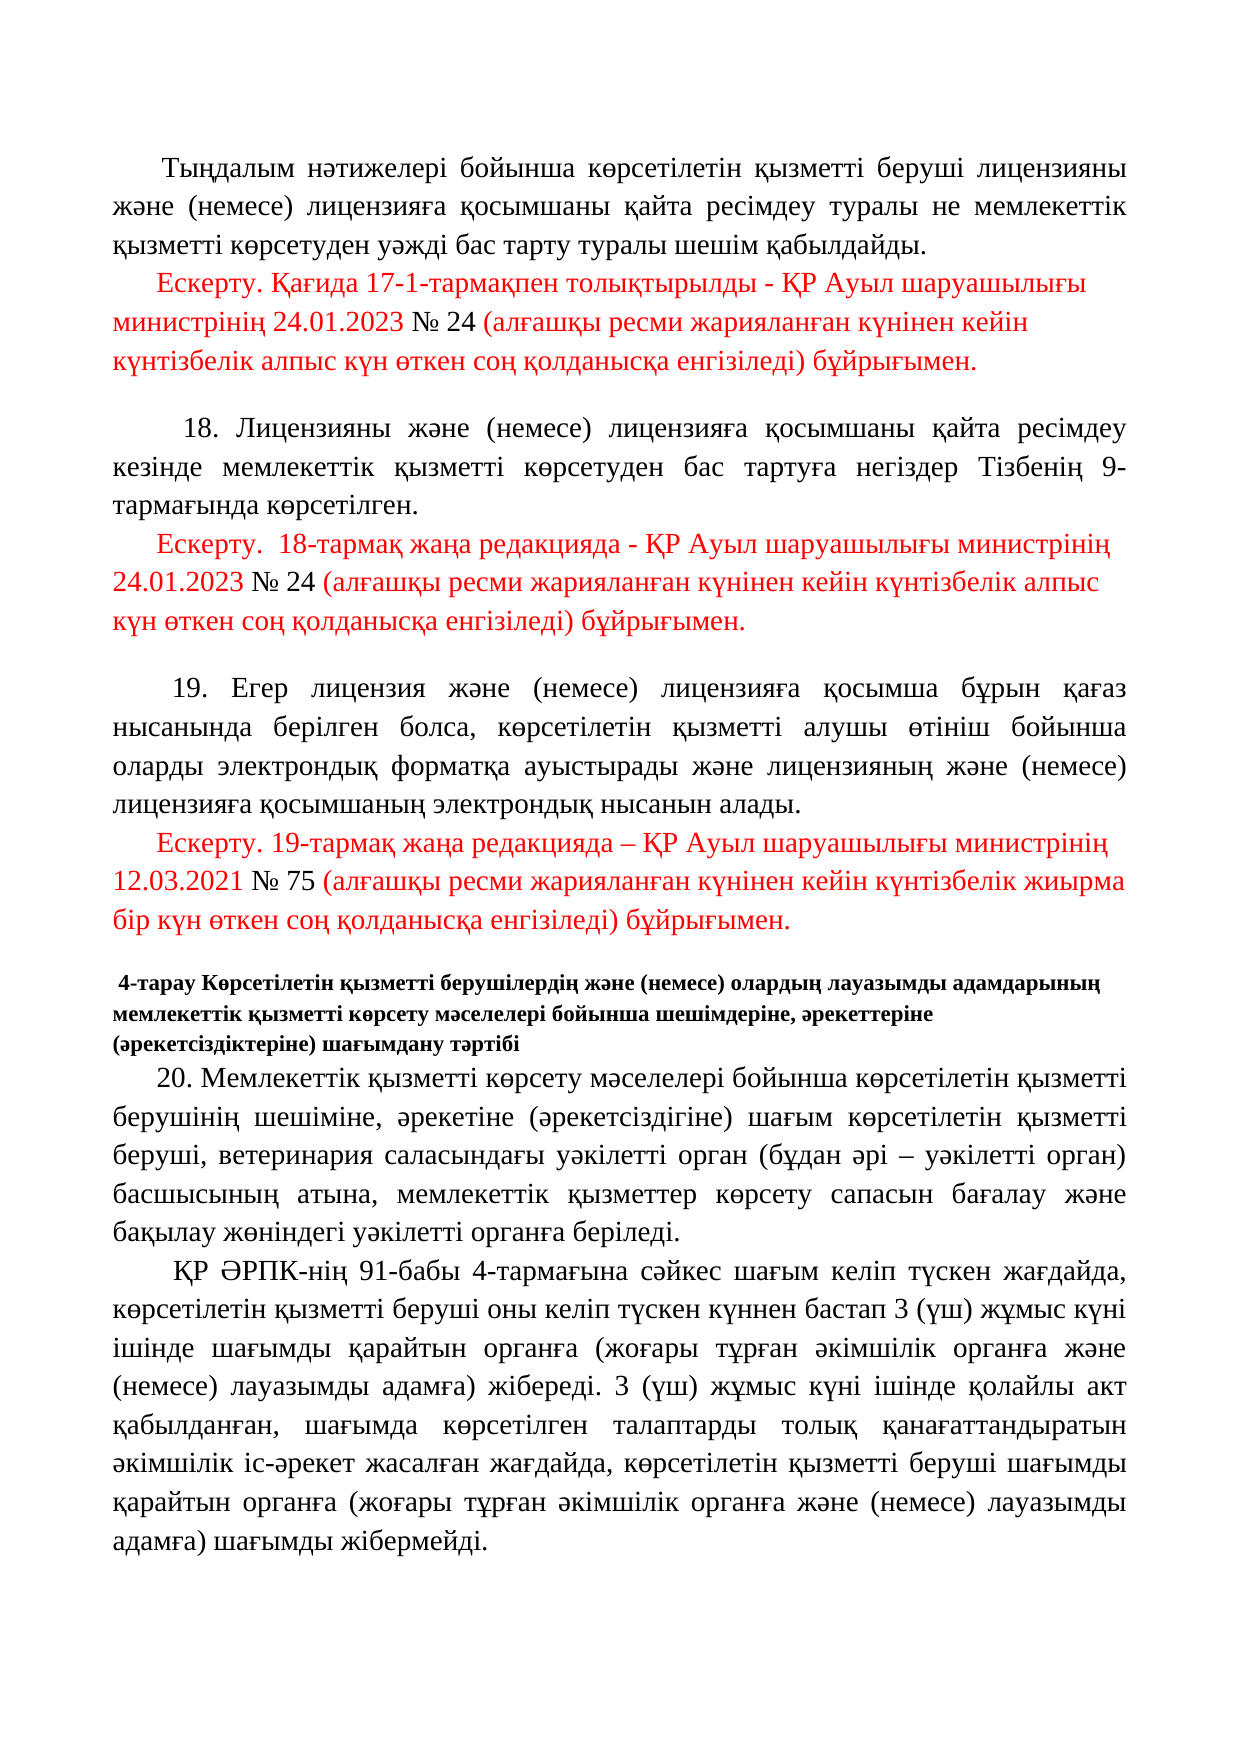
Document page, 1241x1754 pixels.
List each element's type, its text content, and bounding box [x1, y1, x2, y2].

text Тыңдалым нәтижелері бойынша көрсетілетін қызметті беруші лицензияны және (немесе) лицензияға қосымшаны қайта ресімдеу туралы не мемлекеттік қызметті көрсетуден уәжді бас тарту туралы шешім қабылдайды. [112, 150, 1128, 261]
text ҚР ӘРПК-нің 91-бабы 4-тармағына сәйкес шағым келіп түскен жағдайда, көрсетілетін қызметті беруші оны келіп түскен күннен бастап 3 (үш) жұмыс күні ішінде шағымды қарайтын органға (жоғары тұрған әкімшілік органға және (немесе) лауазымды адамға) жібереді. 3 (үш) жұмыс күні ішінде қолайлы акт қабылданған, шағымда көрсетілген талаптарды толық қанағаттандыратын әкімшілік іс-әрекет жасалған жағдайда, көрсетілетін қызметті беруші шағымды қарайтын органға (жоғары тұрған әкімшілік органға және (немесе) лауазымды адамға) шағымды жібермейді. [112, 1253, 1128, 1556]
text Ескерту. 19-тармақ жаңа редакцияда – ҚР Ауыл шаруашылығы министрінің 12.03.2021 № 75 (алғашқы ресми жарияланған күнінен кейін күнтізбелік жиырма бір күн өткен соң қолданысқа енгізіледі) бұйрығымен. [112, 825, 1128, 966]
text 20. Мемлекеттік қызметті көрсету мәселелері бойынша көрсетілетін қызметті берушінің шешіміне, әрекетіне (әрекетсіздігіне) шағым көрсетілетін қызметті беруші, ветеринария саласындағы уәкілетті орган (бұдан әрі – уәкілетті орган) басшысының атына, мемлекеттік қызметтер көрсету сапасын бағалау және бақылау жөніндегі уәкілетті органға беріледі. [112, 1060, 1128, 1248]
text 4-тарау Көрсетілетін қызметті берушілердің және (немесе) олардың лауазымды адамдарының мемлекеттік қызметті көрсету мәселелері бойынша шешімдеріне, әрекеттеріне (әрекетсіздіктеріне) шағымдану тәртібі [112, 969, 1128, 1056]
text 19. Егер лицензия және (немесе) лицензияға қосымша бұрын қағаз нысанында берілген болса, көрсетілетін қызметті алушы өтініш бойынша оларды электрондық форматқа ауыстырады және лицензияның және (немесе) лицензияға қосымшаның электрондық нысанын алады. [112, 671, 1128, 820]
text 18. Лицензияны және (немесе) лицензияға қосымшаны қайта ресімдеу кезінде мемлекеттік қызметті көрсетуден бас тартуға негіздер Тізбенің 9-тармағында көрсетілген. [112, 410, 1128, 521]
text Ескерту. 18-тармақ жаңа редакцияда - ҚР Ауыл шаруашылығы министрінің 24.01.2023 № 24 (алғашқы ресми жарияланған күнінен кейін күнтізбелік алпыс күн өткен соң қолданысқа енгізіледі) бұйрығымен. [112, 526, 1128, 667]
text Ескерту. Қағида 17-1-тармақпен толықтырылды - ҚР Ауыл шаруашылығы министрінің 24.01.2023 № 24 (алғашқы ресми жарияланған күнінен кейін күнтізбелік алпыс күн өткен соң қолданысқа енгізіледі) бұйрығымен. [112, 266, 1128, 406]
